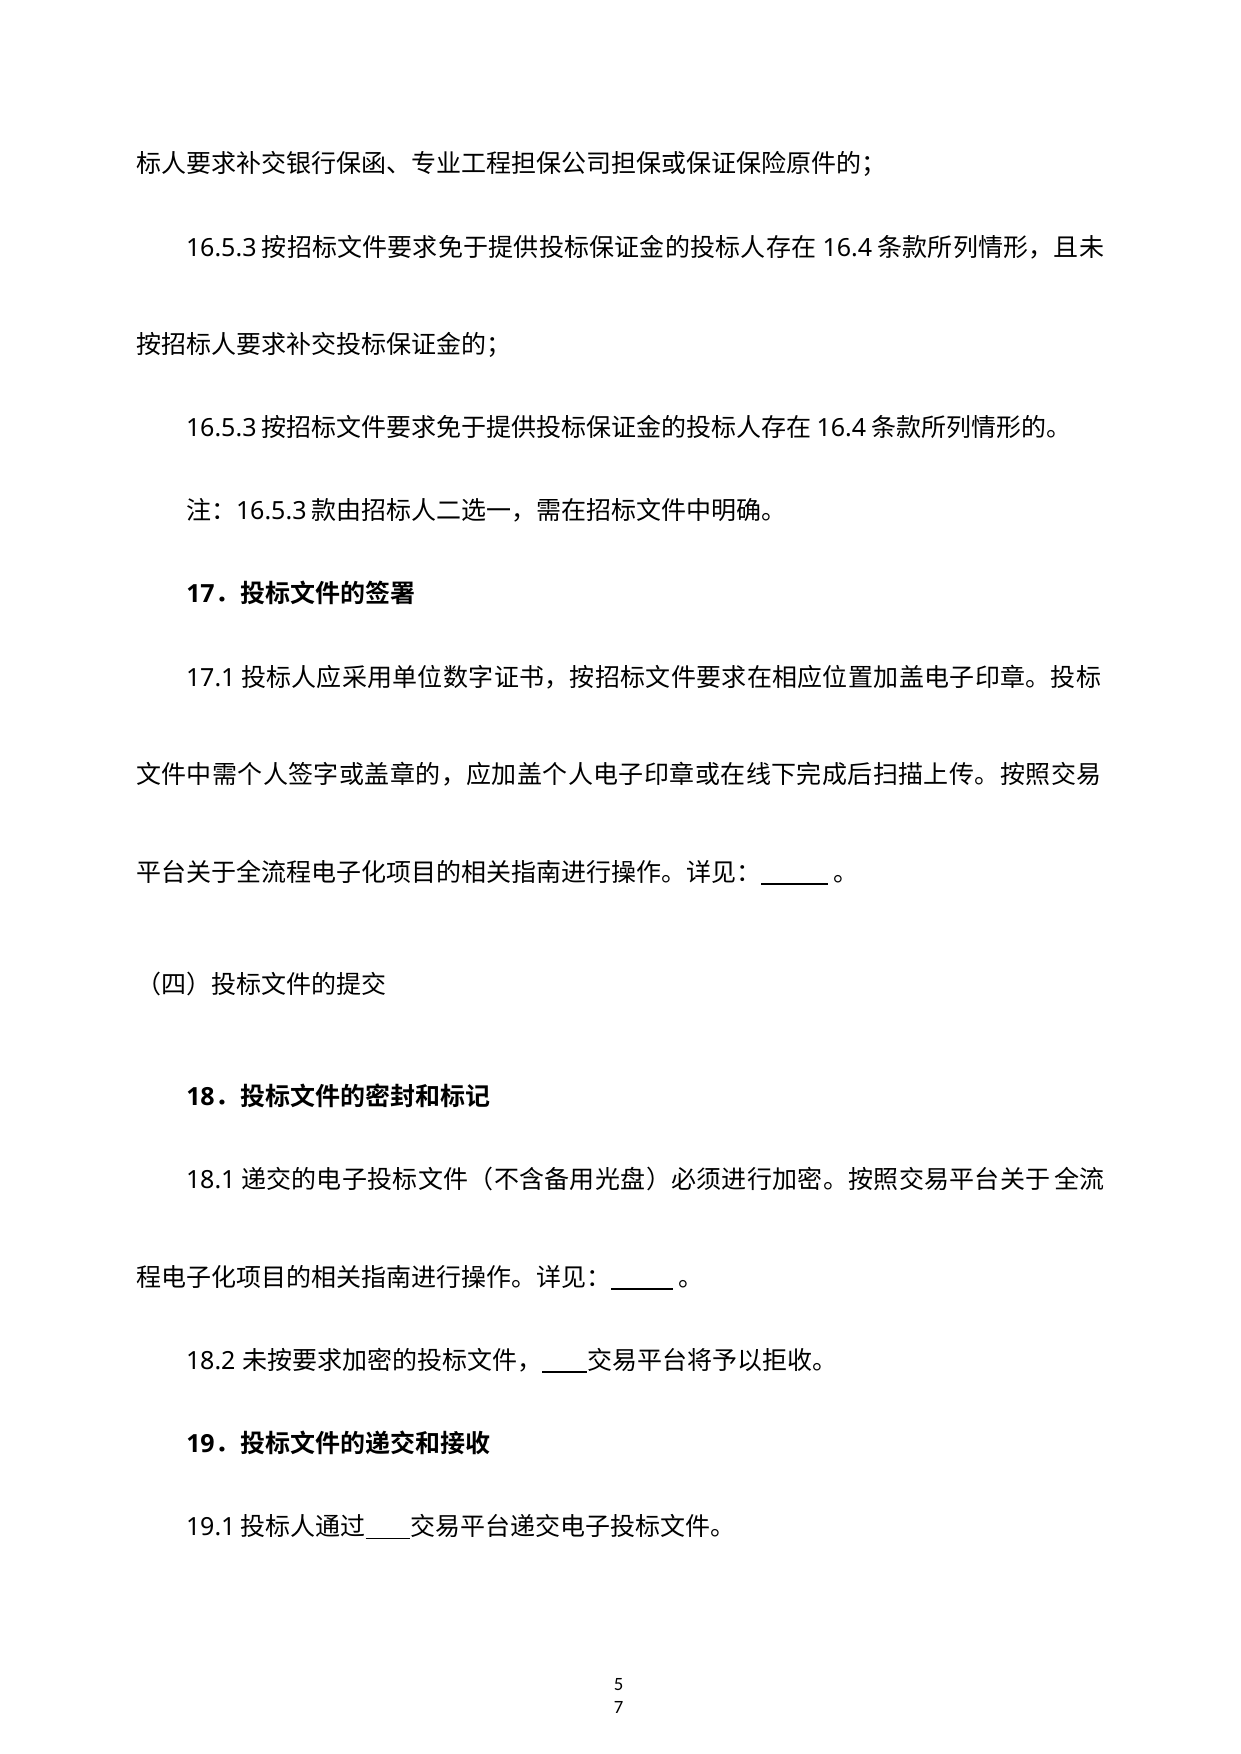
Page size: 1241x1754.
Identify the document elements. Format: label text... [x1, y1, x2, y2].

text 18．投标文件的密封和标记 [136, 1062, 1104, 1127]
text 19.1投标人通过 交易平台递交电子投标文件。 [136, 1492, 1104, 1557]
text 16.5.3按招标文件要求免于提供投标保证金的投标人存在16.4条款所列情形，且未按招标人要求补交投标保证金的； [136, 213, 1104, 375]
text 18.2 未按要求加密的投标文件， 交易平台将予以拒收。 [136, 1326, 1104, 1391]
text （四）投标文件的提交 [136, 950, 1104, 1015]
text 17.1投标人应采用单位数字证书，按招标文件要求在相应位置加盖电子印章。投标文件中需个人签字或盖章的，应加盖个人电子印章或在线下完成后扫描上传。按照交易平台关于全流程电子化项目的相关指南进行操作。详见： 。 [136, 643, 1104, 903]
text 注：16.5.3款由招标人二选一，需在招标文件中明确。 [136, 476, 1104, 541]
text 18.1递交的电子投标文件（不含备用光盘）必须进行加密。按照交易平台关于全流程电子化项目的相关指南进行操作。详见： 。 [136, 1145, 1104, 1308]
text 17．投标文件的签署 [136, 559, 1104, 624]
text 16.5.3按招标文件要求免于提供投标保证金的投标人存在16.4条款所列情形的。 [136, 393, 1104, 458]
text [136, 129, 1104, 194]
text 19．投标文件的递交和接收 [136, 1409, 1104, 1474]
